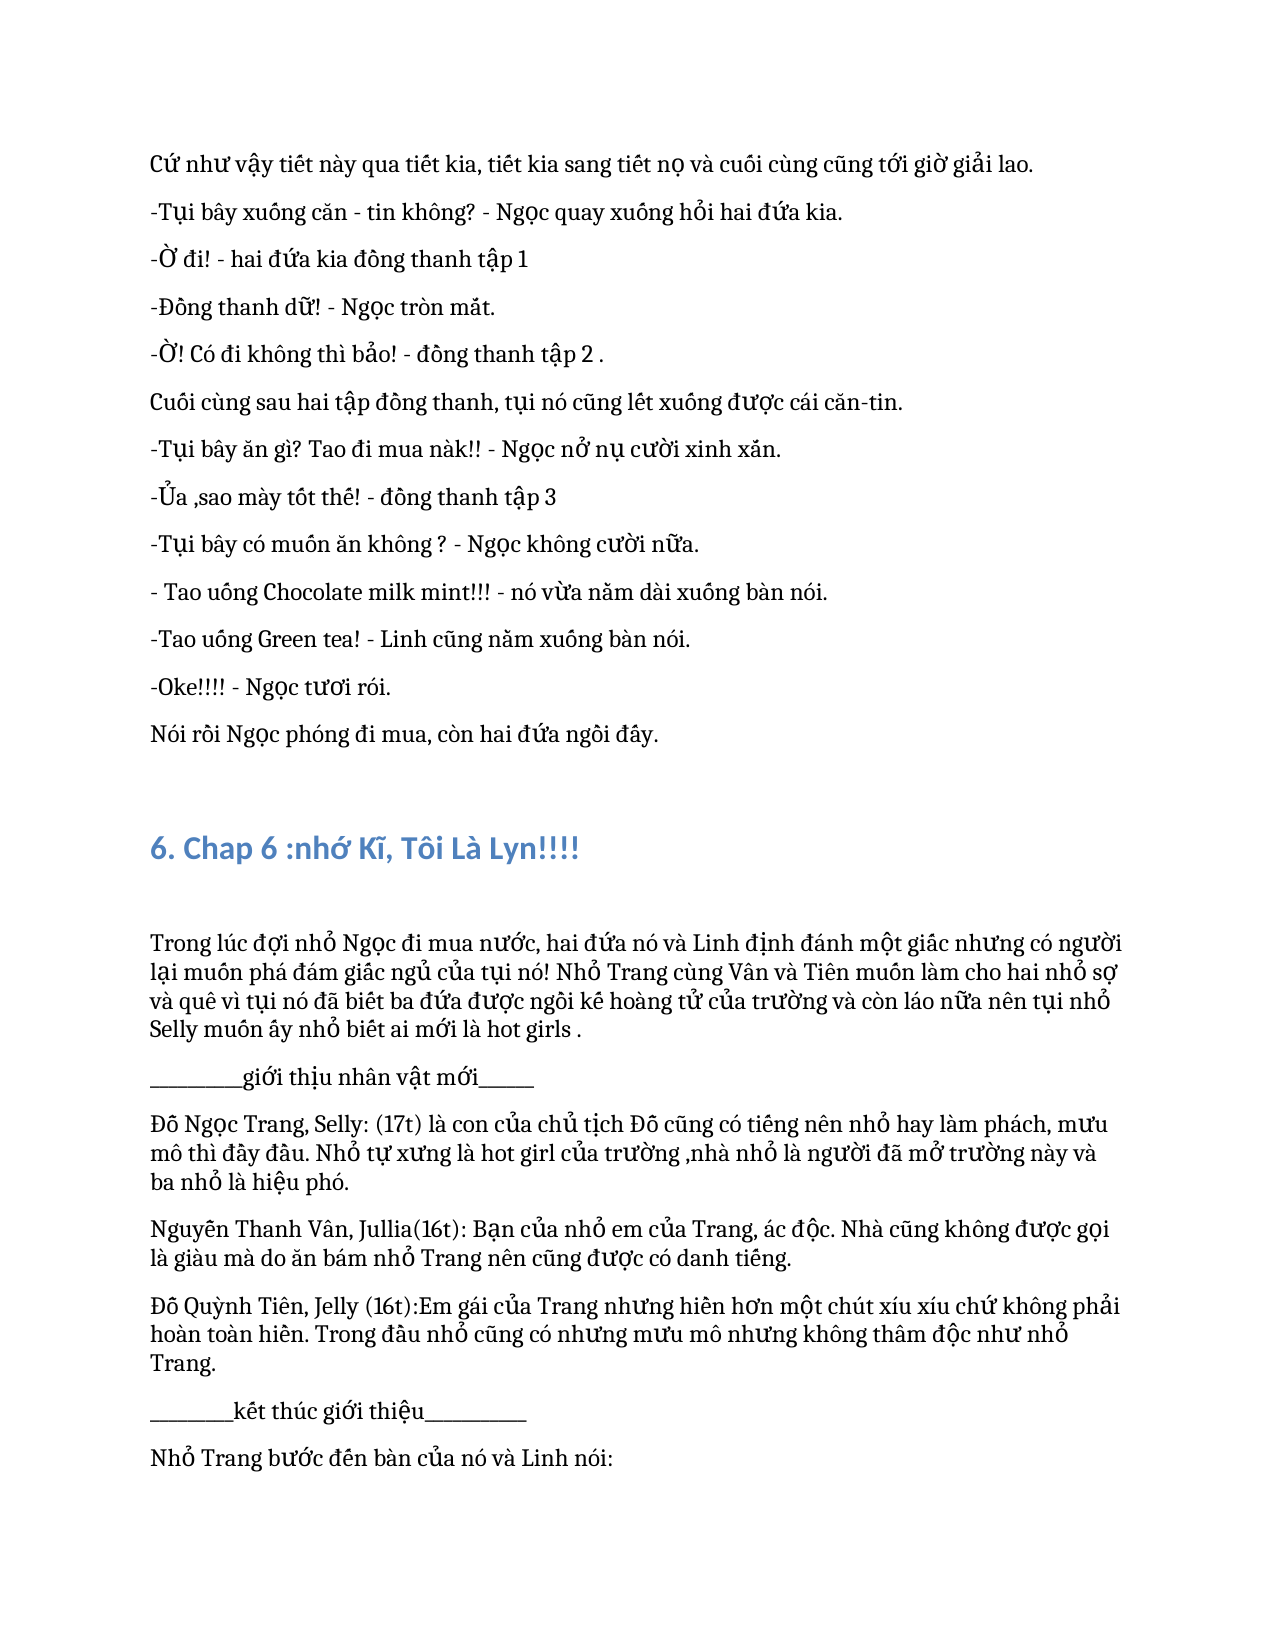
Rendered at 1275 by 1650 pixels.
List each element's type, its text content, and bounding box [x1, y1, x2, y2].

text -Oke!!!! - Ngọc tươi rói. [150, 672, 1125, 701]
subtitle 6. Chap 6 :nhớ Kĩ, Tôi Là Lyn!!!! [150, 827, 1125, 868]
text Trong lúc đợi nhỏ Ngọc đi mua nước, hai đứa nó và Linh định đánh một giấc nhưng có người lại muốn phá đám giấc ngủ của tụi nó! Nhỏ Trang cùng Vân và Tiên muốn làm cho hai nhỏ sợ và quê vì tụi nó đã biết ba đứa được ngồi kế hoàng tử của trường và còn láo nữa nên tụi nhỏ Selly muốn ấy nhỏ biết ai mới là hot girls . [150, 872, 1125, 1044]
text Đỗ Ngọc Trang, Selly: (17t) là con của chủ tịch Đỗ cũng có tiếng nên nhỏ hay làm phách, mưu mô thì đầy đầu. Nhỏ tự xưng là hot girl của trường ,nhà nhỏ là người đã mở trường này và ba nhỏ là hiệu phó. [150, 1110, 1125, 1197]
text Đỗ Quỳnh Tiên, Jelly (16t):Em gái của Trang nhưng hiền hơn một chút xíu xíu chứ không phải hoàn toàn hiền. Trong đầu nhỏ cũng có nhưng mưu mô nhưng không thâm độc như nhỏ Trang. [150, 1292, 1125, 1378]
text -Tụi bây có muốn ăn không ? - Ngọc không cười nữa. [150, 530, 1125, 559]
text -Tao uống Green tea! - Linh cũng nằm xuống bàn nói. [150, 625, 1125, 654]
text Nguyễn Thanh Vân, Jullia(16t): Bạn của nhỏ em của Trang, ác độc. Nhà cũng không được gọi là giàu mà do ăn bám nhỏ Trang nên cũng được có danh tiếng. [150, 1215, 1125, 1273]
text Nhỏ Trang bước đến bàn của nó và Linh nói: [150, 1444, 1125, 1473]
text _________kết thúc giới thiệu___________ [150, 1397, 1125, 1425]
text -Tụi bây xuống căn - tin không? - Ngọc quay xuống hỏi hai đứa kia. [150, 197, 1125, 226]
text -Ờ! Có đi không thì bảo! - đồng thanh tập 2 . [150, 340, 1125, 369]
text Cuối cùng sau hai tập đồng thanh, tụi nó cũng lết xuống được cái căn-tin. [150, 387, 1125, 416]
text -Ờ đi! - hai đứa kia đồng thanh tập 1 [150, 245, 1125, 274]
text -Tụi bây ăn gì? Tao đi mua nàk!! - Ngọc nở nụ cười xinh xắn. [150, 435, 1125, 464]
text __________giới thịu nhân vật mới______ [150, 1063, 1125, 1092]
text -Đồng thanh dữ! - Ngọc tròn mắt. [150, 292, 1125, 321]
text -Ủa ,sao mày tốt thế! - đồng thanh tập 3 [150, 482, 1125, 511]
text Nói rồi Ngọc phóng đi mua, còn hai đứa ngồi đấy. [150, 720, 1125, 806]
text Cứ như vậy tiết này qua tiết kia, tiết kia sang tiết nọ và cuối cùng cũng tới giờ giải lao. [150, 150, 1125, 179]
text - Tao uống Chocolate milk mint!!! - nó vừa nằm dài xuống bàn nói. [150, 577, 1125, 606]
